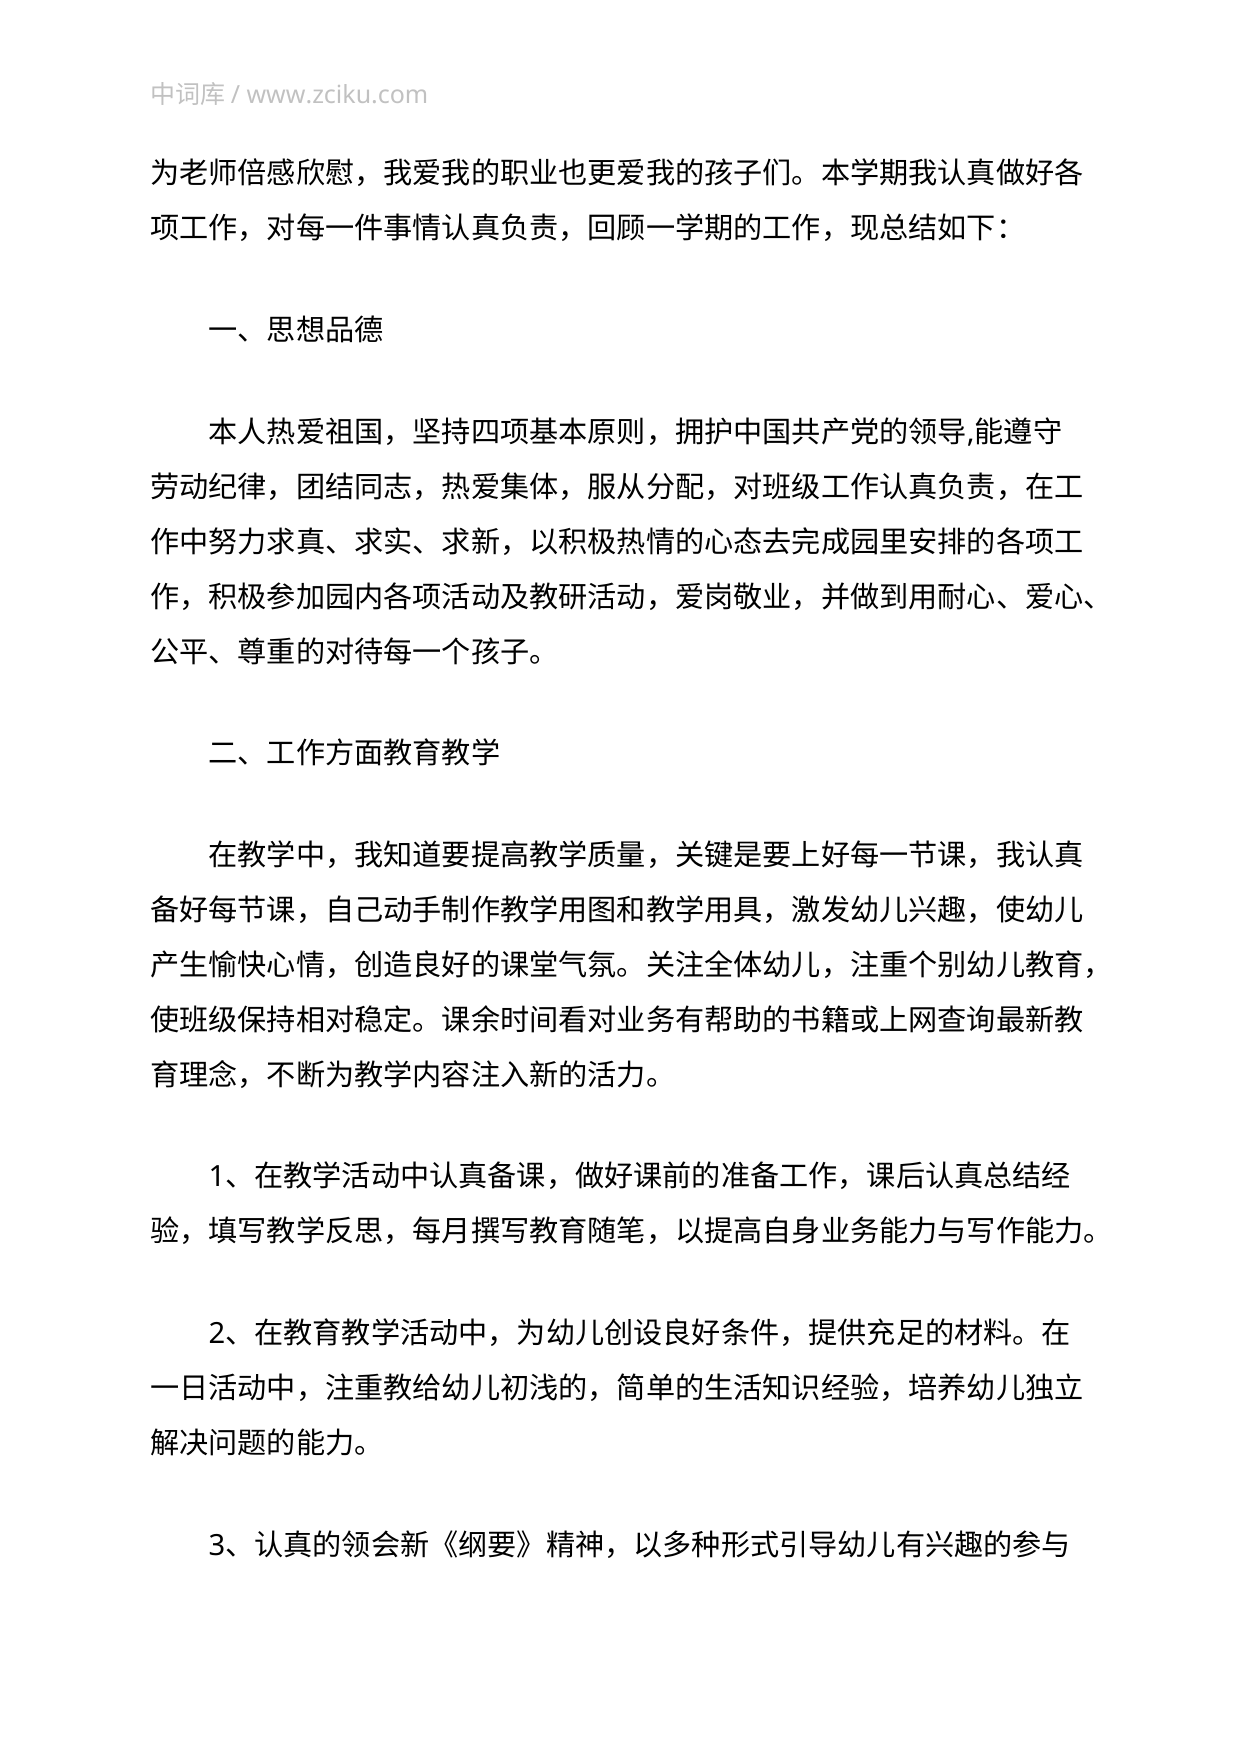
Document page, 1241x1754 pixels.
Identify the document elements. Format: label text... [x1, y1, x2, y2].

text 1、在教学活动中认真备课，做好课前的准备工作，课后认真总结经验，填写教学反思，每月撰写教育随笔，以提高自身业务能力与写作能力。 [150, 1153, 1090, 1250]
text 一、思想品德 [150, 307, 1090, 349]
text 本人热爱祖国，坚持四项基本原则，拥护中国共产党的领导,能遵守劳动纪律，团结同志，热爱集体，服从分配，对班级工作认真负责，在工作中努力求真、求实、求新，以积极热情的心态去完成园里安排的各项工作，积极参加园内各项活动及教研活动，爱岗敬业，并做到用耐心、爱心、公平、尊重的对待每一个孩子。 [150, 408, 1090, 670]
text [150, 1521, 1090, 1564]
text 2、在教育教学活动中，为幼儿创设良好条件，提供充足的材料。在一日活动中，注重教给幼儿初浅的，简单的生活知识经验，培养幼儿独立解决问题的能力。 [150, 1310, 1090, 1462]
text 在教学中，我知道要提高教学质量，关键是要上好每一节课，我认真备好每节课，自己动手制作教学用图和教学用具，激发幼儿兴趣，使幼儿产生愉快心情，创造良好的课堂气氛。关注全体幼儿，注重个别幼儿教育，使班级保持相对稳定。课余时间看对业务有帮助的书籍或上网查询最新教育理念，不断为教学内容注入新的活力。 [150, 832, 1090, 1093]
text 二、工作方面教育教学 [150, 730, 1090, 772]
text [150, 150, 1090, 247]
